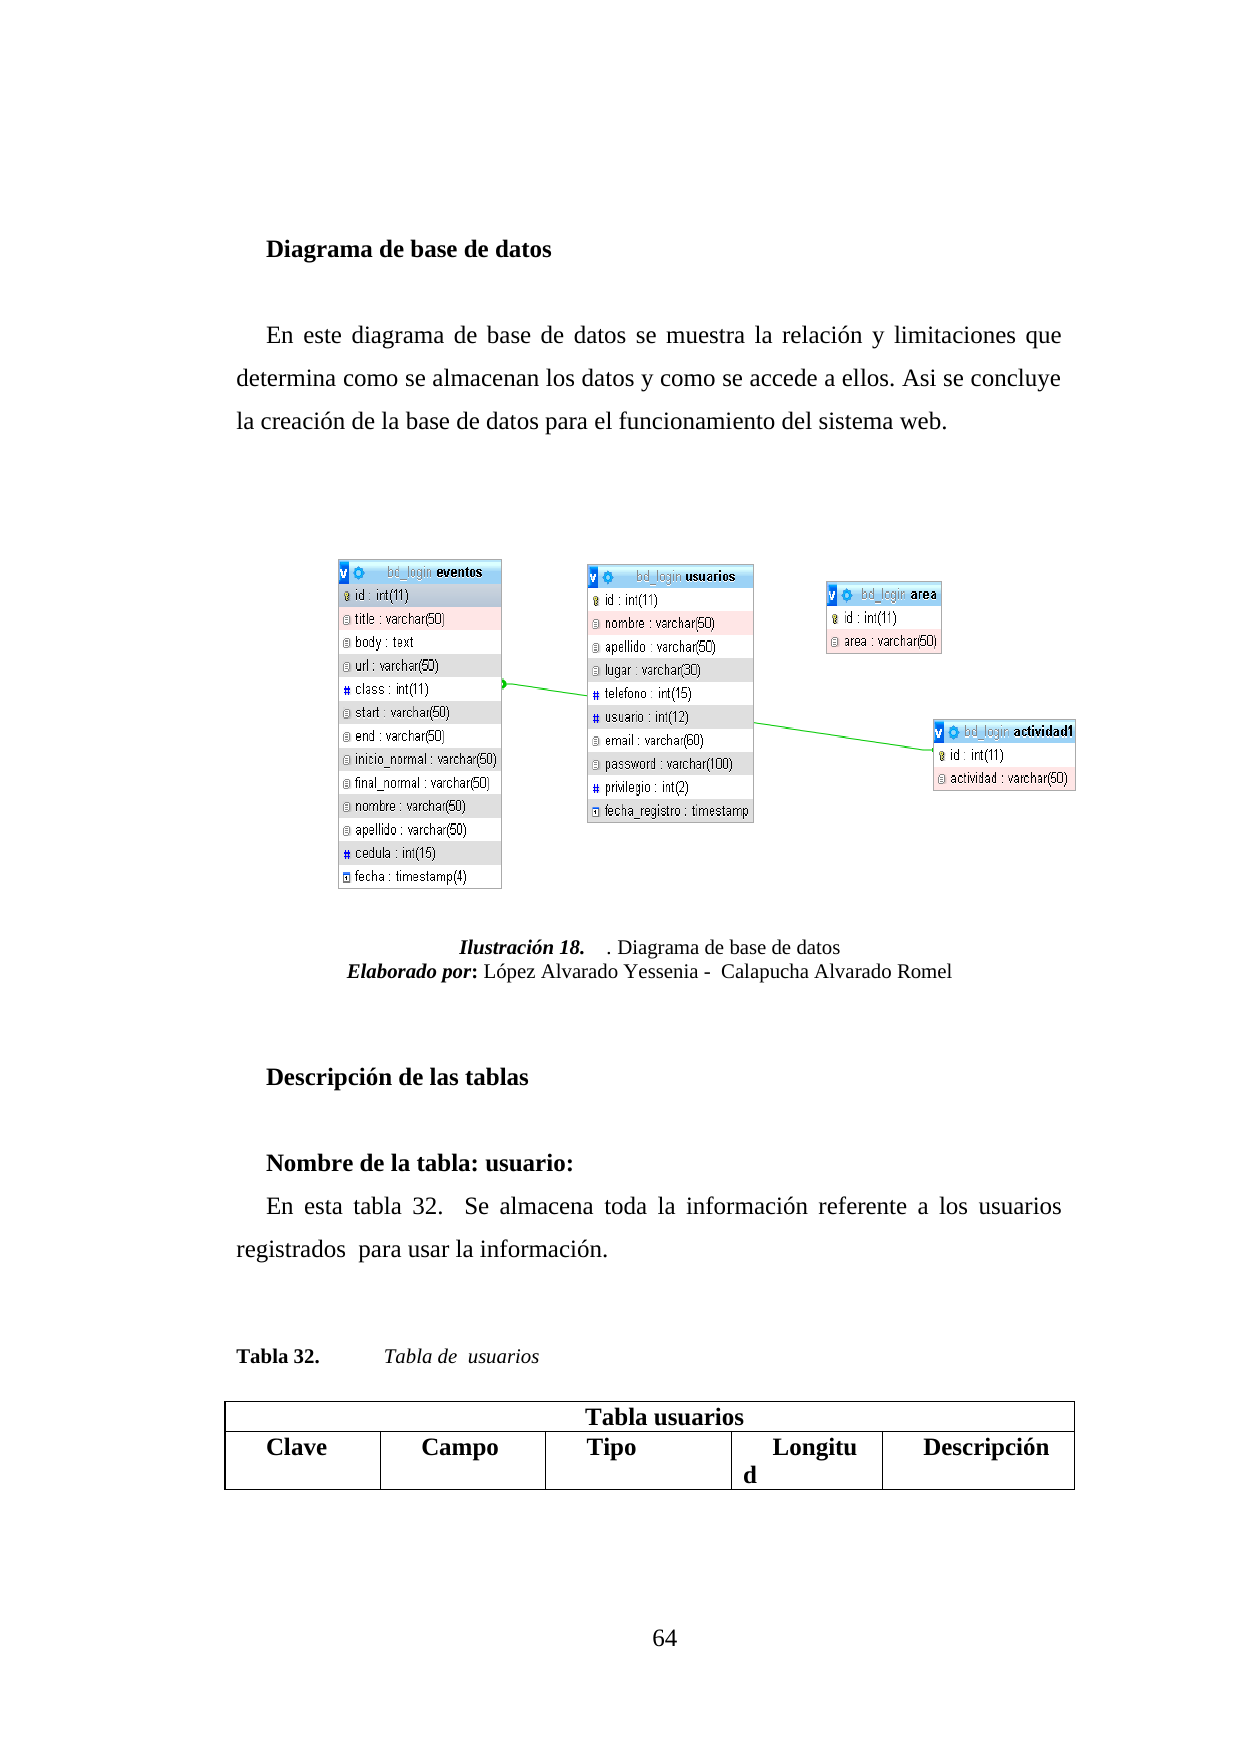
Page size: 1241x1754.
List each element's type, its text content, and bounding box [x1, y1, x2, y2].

text En esta tabla 32. Se almacena toda la información referente a los usuarios registrados para usar la información. [236, 1191, 1063, 1263]
table_cell Descripción [883, 1432, 1074, 1489]
text Diagrama de base de datos [236, 234, 1063, 263]
text Descripción de las tablas [236, 1062, 1063, 1091]
table_cell Longitud [732, 1432, 882, 1489]
text Elaborado por: López Alvarado Yessenia - Calapucha Alvarado Romel [236, 959, 1063, 983]
picture [265, 535, 1128, 896]
text Nombre de la tabla: usuario: [236, 1148, 1063, 1177]
table_cell Clave [226, 1432, 380, 1489]
text En este diagrama de base de datos se muestra la relación y limitaciones que determina como se almacenan los datos y como se accede a ellos. Asi se concluye la creación de la base de datos para el funcionamiento del sistema web. [236, 320, 1063, 435]
table_cell Tipo [546, 1432, 731, 1489]
text . Diagrama de base de datos [236, 934, 1063, 959]
table_cell Campo [381, 1432, 545, 1489]
table_header Tabla usuarios [226, 1402, 1074, 1431]
text Tabla de usuarios [236, 1344, 1063, 1368]
